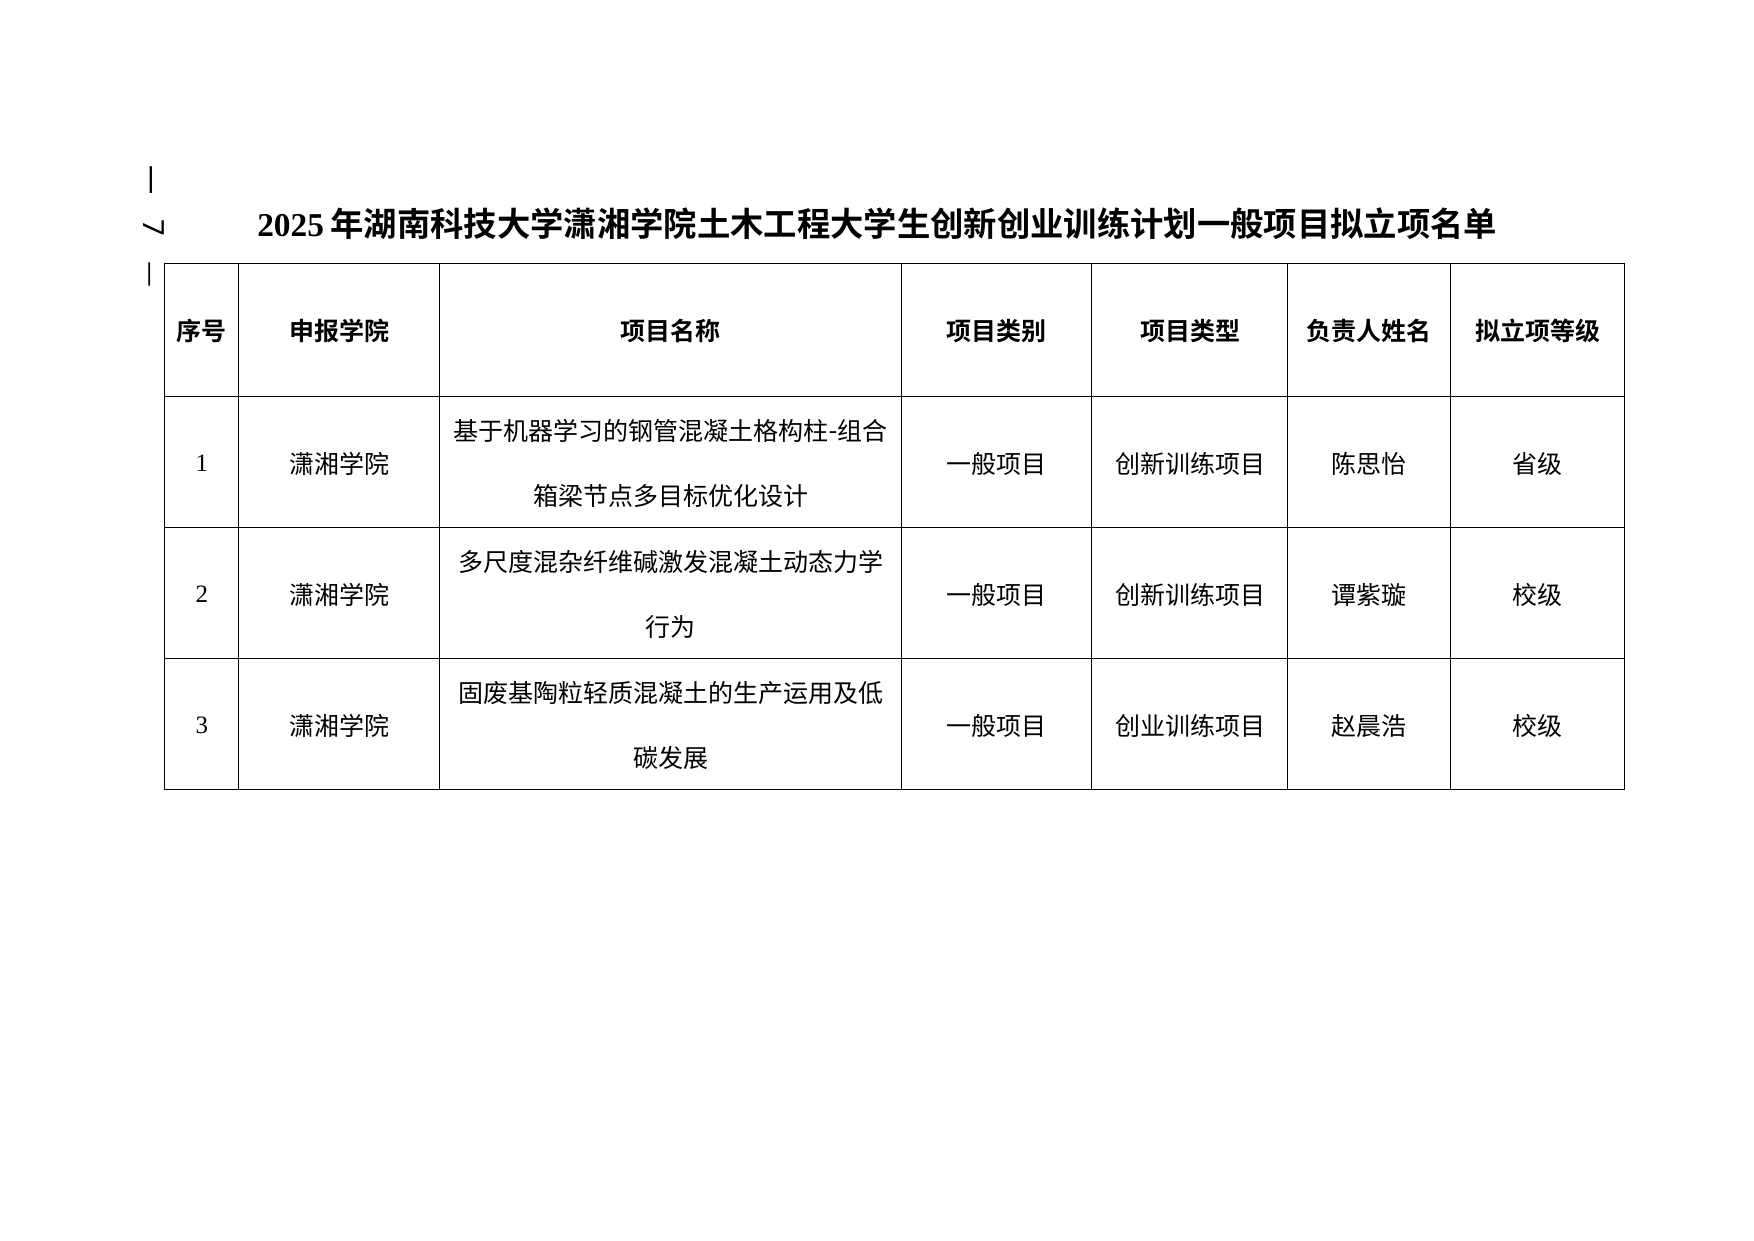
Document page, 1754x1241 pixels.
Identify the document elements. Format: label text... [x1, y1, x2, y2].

table_cell 创业训练项目 [1092, 659, 1287, 789]
table_cell 赵晨浩 [1288, 659, 1450, 789]
table_cell 校级 [1451, 659, 1624, 789]
table_cell 校级 [1451, 528, 1624, 658]
table_cell 潇湘学院 [239, 528, 439, 658]
text 2025年湖南科技大学潇湘学院土木工程大学生创新创业训练计划一般项目拟立项名单 [153, 189, 1600, 254]
table_cell 1 [165, 397, 238, 527]
table_cell 多尺度混杂纤维碱激发混凝土动态力学行为 [440, 528, 901, 658]
table_cell 创新训练项目 [1092, 528, 1287, 658]
table_cell 固废基陶粒轻质混凝土的生产运用及低碳发展 [440, 659, 901, 789]
table_cell 2 [165, 528, 238, 658]
table_cell 陈思怡 [1288, 397, 1450, 527]
table_header 项目类型 [1092, 264, 1287, 396]
table_cell 一般项目 [902, 659, 1091, 789]
table_cell 潇湘学院 [239, 397, 439, 527]
table_cell 谭紫璇 [1288, 528, 1450, 658]
table_header 拟立项等级 [1451, 264, 1624, 396]
table_header 负责人姓名 [1288, 264, 1450, 396]
table_cell 3 [165, 659, 238, 789]
table_cell 一般项目 [902, 528, 1091, 658]
table_cell 一般项目 [902, 397, 1091, 527]
table_cell 省级 [1451, 397, 1624, 527]
table_cell 潇湘学院 [239, 659, 439, 789]
table_header 申报学院 [239, 264, 439, 396]
table_header 序号 [165, 264, 238, 396]
table_cell 基于机器学习的钢管混凝土格构柱-组合箱梁节点多目标优化设计 [440, 397, 901, 527]
table_cell 创新训练项目 [1092, 397, 1287, 527]
table_header 项目名称 [440, 264, 901, 396]
table_header 项目类别 [902, 264, 1091, 396]
